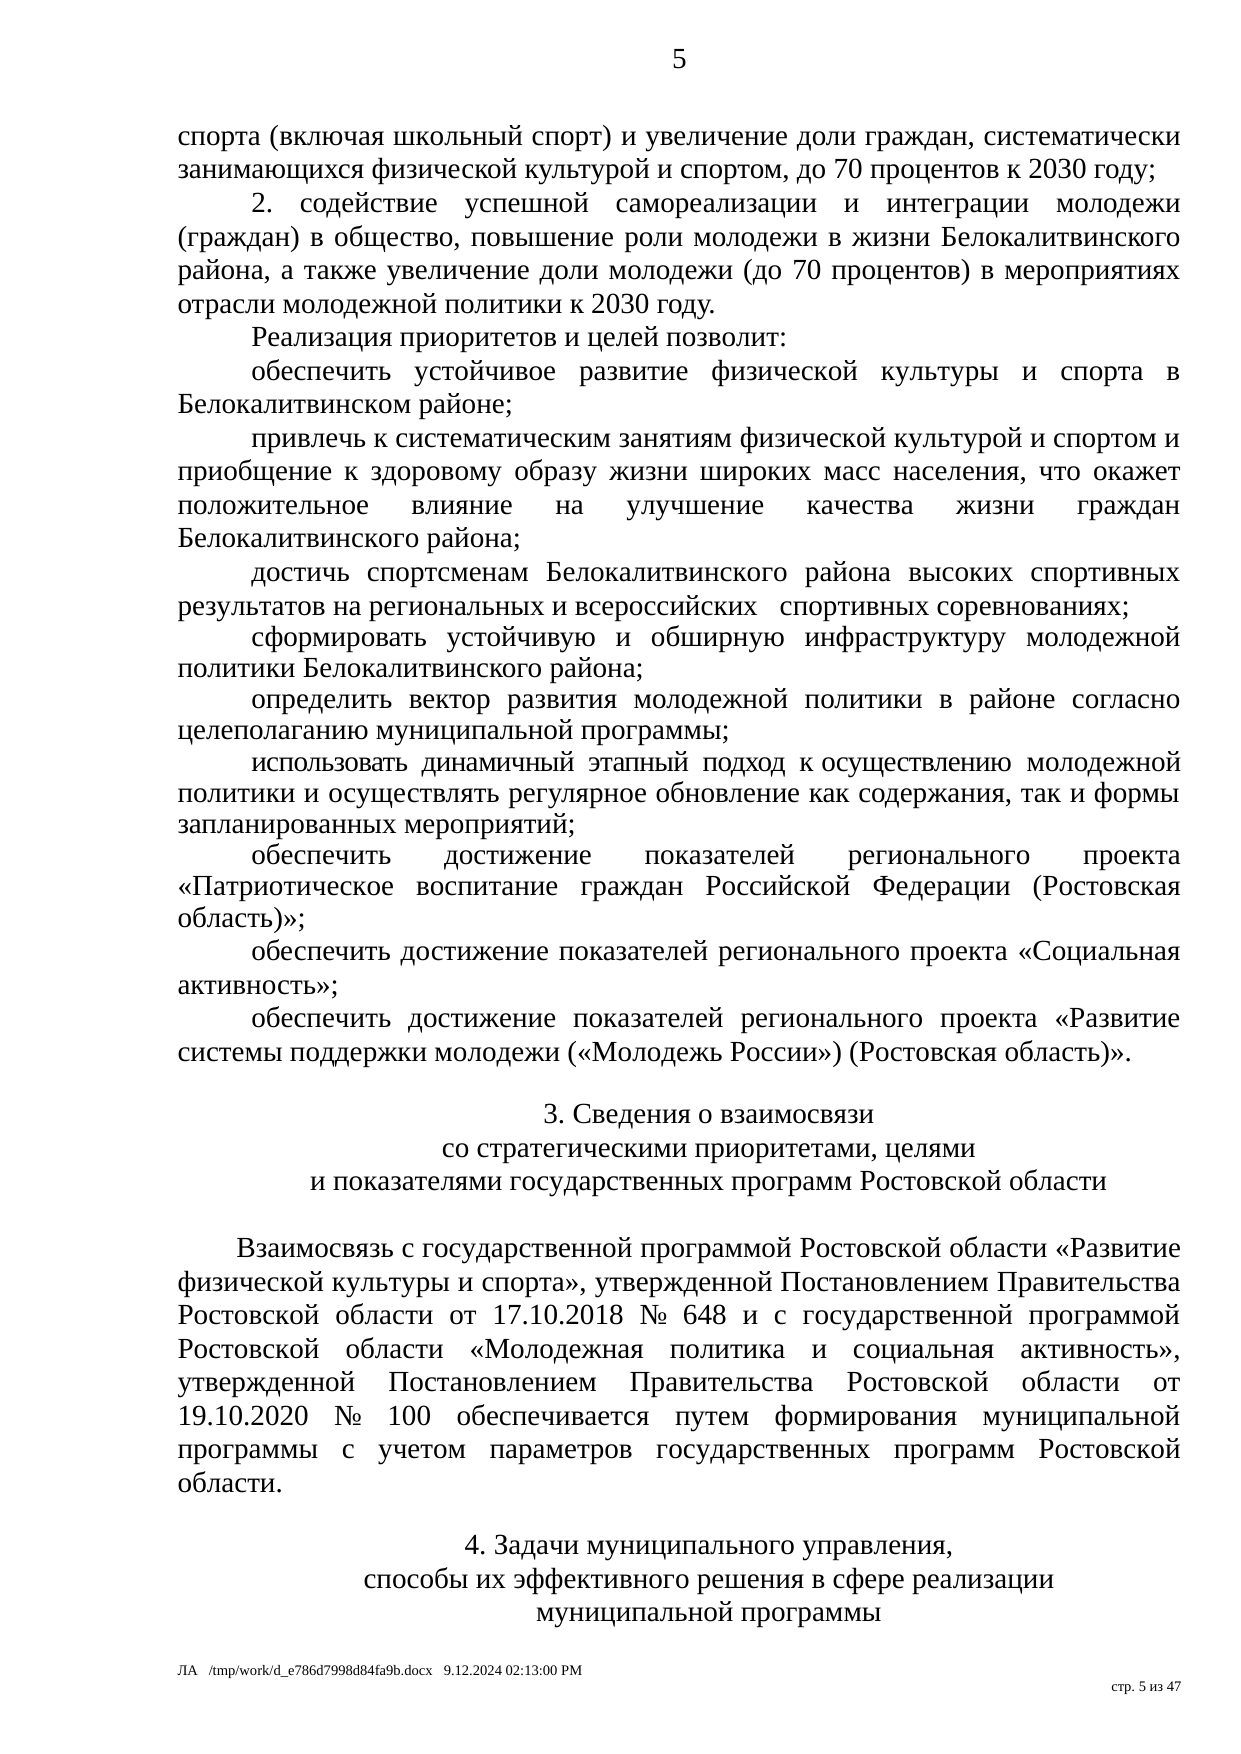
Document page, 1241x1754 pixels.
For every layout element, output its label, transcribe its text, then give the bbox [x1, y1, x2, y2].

text достичь спортсменам Белокалитвинского района высоких спортивных результатов на региональных и всероссийских спортивных соревнованиях; [177, 554, 1181, 621]
text сформировать устойчивую и обширную инфраструктуру молодежной политики Белокалитвинского района; [177, 621, 1181, 684]
text обеспечить устойчивое развитие физической культуры и спорта в Белокалитвинском районе; [177, 353, 1181, 420]
text привлечь к систематическим занятиям физической культурой и спортом и приобщение к здоровому образу жизни широких масс населения, что окажет положительное влияние на улучшение качества жизни граждан Белокалитвинского района; [177, 420, 1181, 554]
text 2. содействие успешной самореализации и интеграции молодежи (граждан) в общество, повышение роли молодежи в жизни Белокалитвинского района, а также увеличение доли молодежи (до 70 процентов) в мероприятиях отрасли молодежной политики к 2030 году. [177, 185, 1181, 319]
text использовать динамичный этапный подход к осуществлению молодежной политики и осуществлять регулярное обновление как содержания, так и формы запланированных мероприятий; [177, 746, 1181, 840]
text Реализация приоритетов и целей позволит: [177, 319, 1181, 353]
text муниципальной программы [177, 1594, 1181, 1628]
text определить вектор развития молодежной политики в районе согласно целеполаганию муниципальной программы; [177, 684, 1181, 746]
text обеспечить достижение показателей регионального проекта «Развитие системы поддержки молодежи («Молодежь России») (Ростовская область)». [177, 1000, 1181, 1067]
text со стратегическими приоритетами, целями [177, 1130, 1181, 1163]
text Взаимосвязь с государственной программой Ростовской области «Развитие физической культуры и спорта», утвержденной Постановлением Правительства Ростовской области от 17.10.2018 № 648 и с государственной программой Ростовской области «Молодежная политика и социальная активность», утвержденной Постановлением Правительства Ростовской области от 19.10.2020 № 100 обеспечивается путем формирования муниципальной программы с учетом параметров государственных программ Ростовской области. [177, 1230, 1181, 1499]
text обеспечить достижение показателей регионального проекта «Социальная активность»; [177, 933, 1181, 1000]
text способы их эффективного решения в сфере реализации [177, 1561, 1181, 1594]
text 3. Сведения о взаимосвязи [177, 1096, 1181, 1130]
text обеспечить достижение показателей регионального проекта «Патриотическое воспитание граждан Российской Федерации (Ростовская область)»; [177, 840, 1181, 933]
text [177, 118, 1181, 185]
text и показателями государственных программ Ростовской области [177, 1163, 1181, 1197]
text 4. Задачи муниципального управления, [177, 1527, 1181, 1561]
